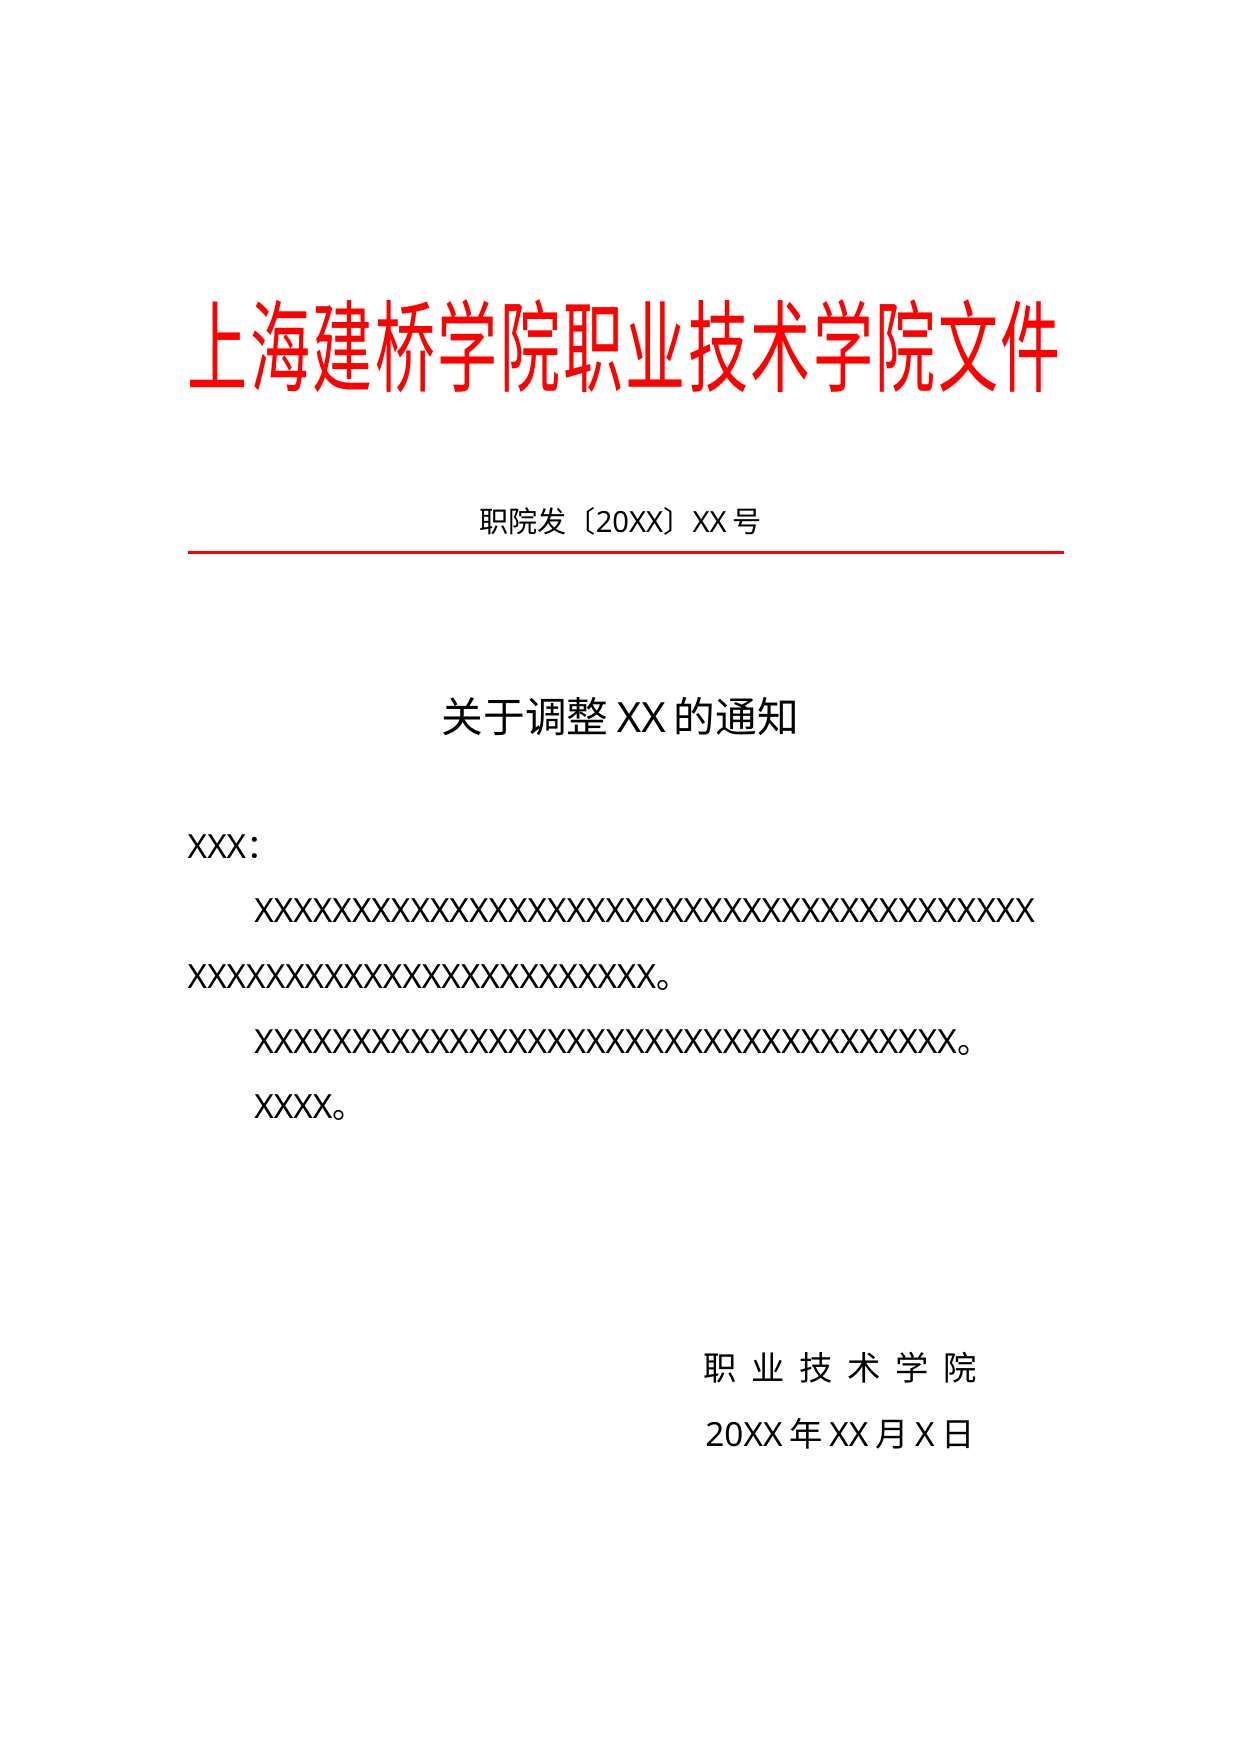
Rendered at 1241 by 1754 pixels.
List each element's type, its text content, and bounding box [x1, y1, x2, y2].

text 上海建桥学院职业技术学院文件 [187, 259, 1064, 422]
text 职院发〔20XX〕XX号 [187, 487, 1053, 552]
text XXX： [187, 812, 1053, 877]
text XXXXXXXXXXXXXXXXXXXXXXXXXXXXXXXXXXXX。 [187, 1007, 1053, 1072]
text 关于调整XX的通知 [187, 682, 1053, 747]
table_cell 20XX年XX月X日 [693, 1399, 987, 1464]
text XXXXXXXXXXXXXXXXXXXXXXXXXXXXXXXXXXXXXXXXXXXXXXXXXXXXXXXXXXXXXXXX。 [187, 877, 1053, 1007]
text XXXX。 [187, 1072, 1053, 1137]
table_header 职业技术学院 [693, 1333, 987, 1398]
